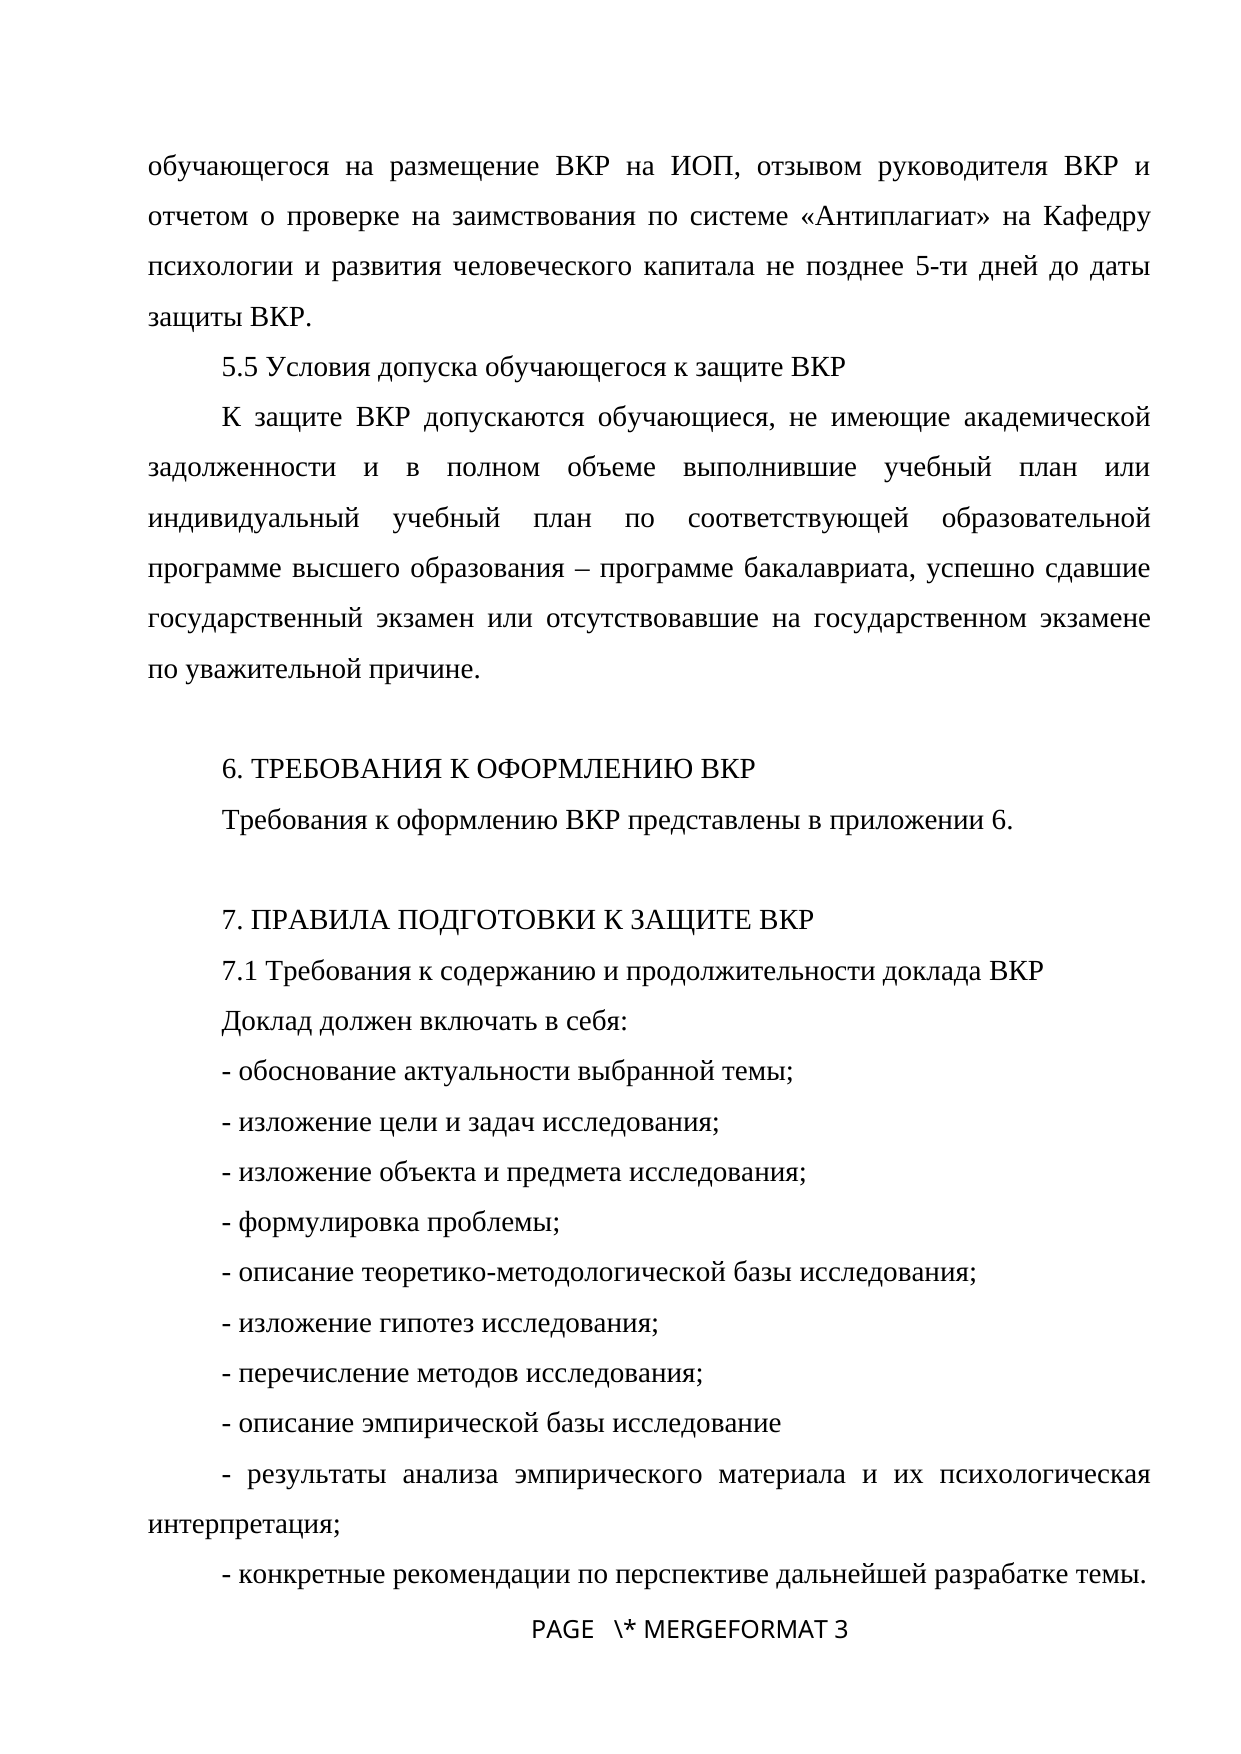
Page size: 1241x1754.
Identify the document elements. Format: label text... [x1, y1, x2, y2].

text 6. ТРЕБОВАНИЯ К ОФОРМЛЕНИЮ ВКР [148, 751, 1152, 785]
text - формулировка проблемы; [148, 1204, 1152, 1238]
text - результаты анализа эмпирического материала и их психологическая интерпретация; [148, 1456, 1152, 1540]
text - конкретные рекомендации по перспективе дальнейшей разрабатке темы. [148, 1556, 1152, 1590]
text К защите ВКР допускаются обучающиеся, не имеющие академической задолженности и в полном объеме выполнившие учебный план или индивидуальный учебный план по соответствующей образовательной программе высшего образования – программе бакалавриата, успешно сдавшие государственный экзамен или отсутствовавшие на государственном экзамене по уважительной причине. [148, 399, 1152, 684]
text - описание эмпирической базы исследование [148, 1406, 1152, 1439]
text - обоснование актуальности выбранной темы; [148, 1053, 1152, 1087]
text Доклад должен включать в себя: [148, 1003, 1152, 1037]
text - перечисление методов исследования; [148, 1355, 1152, 1389]
text - описание теоретико-методологической базы исследования; [148, 1254, 1152, 1288]
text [148, 148, 1152, 332]
text Требования к оформлению ВКР представлены в приложении 6. [148, 802, 1152, 835]
text 5.5 Условия допуска обучающегося к защите ВКР [148, 349, 1152, 382]
text 7. ПРАВИЛА ПОДГОТОВКИ К ЗАЩИТЕ ВКР [148, 902, 1152, 936]
text - изложение объекта и предмета исследования; [148, 1154, 1152, 1187]
text - изложение цели и задач исследования; [148, 1104, 1152, 1137]
text - изложение гипотез исследования; [148, 1305, 1152, 1338]
text 7.1 Требования к содержанию и продолжительности доклада ВКР [148, 953, 1152, 986]
